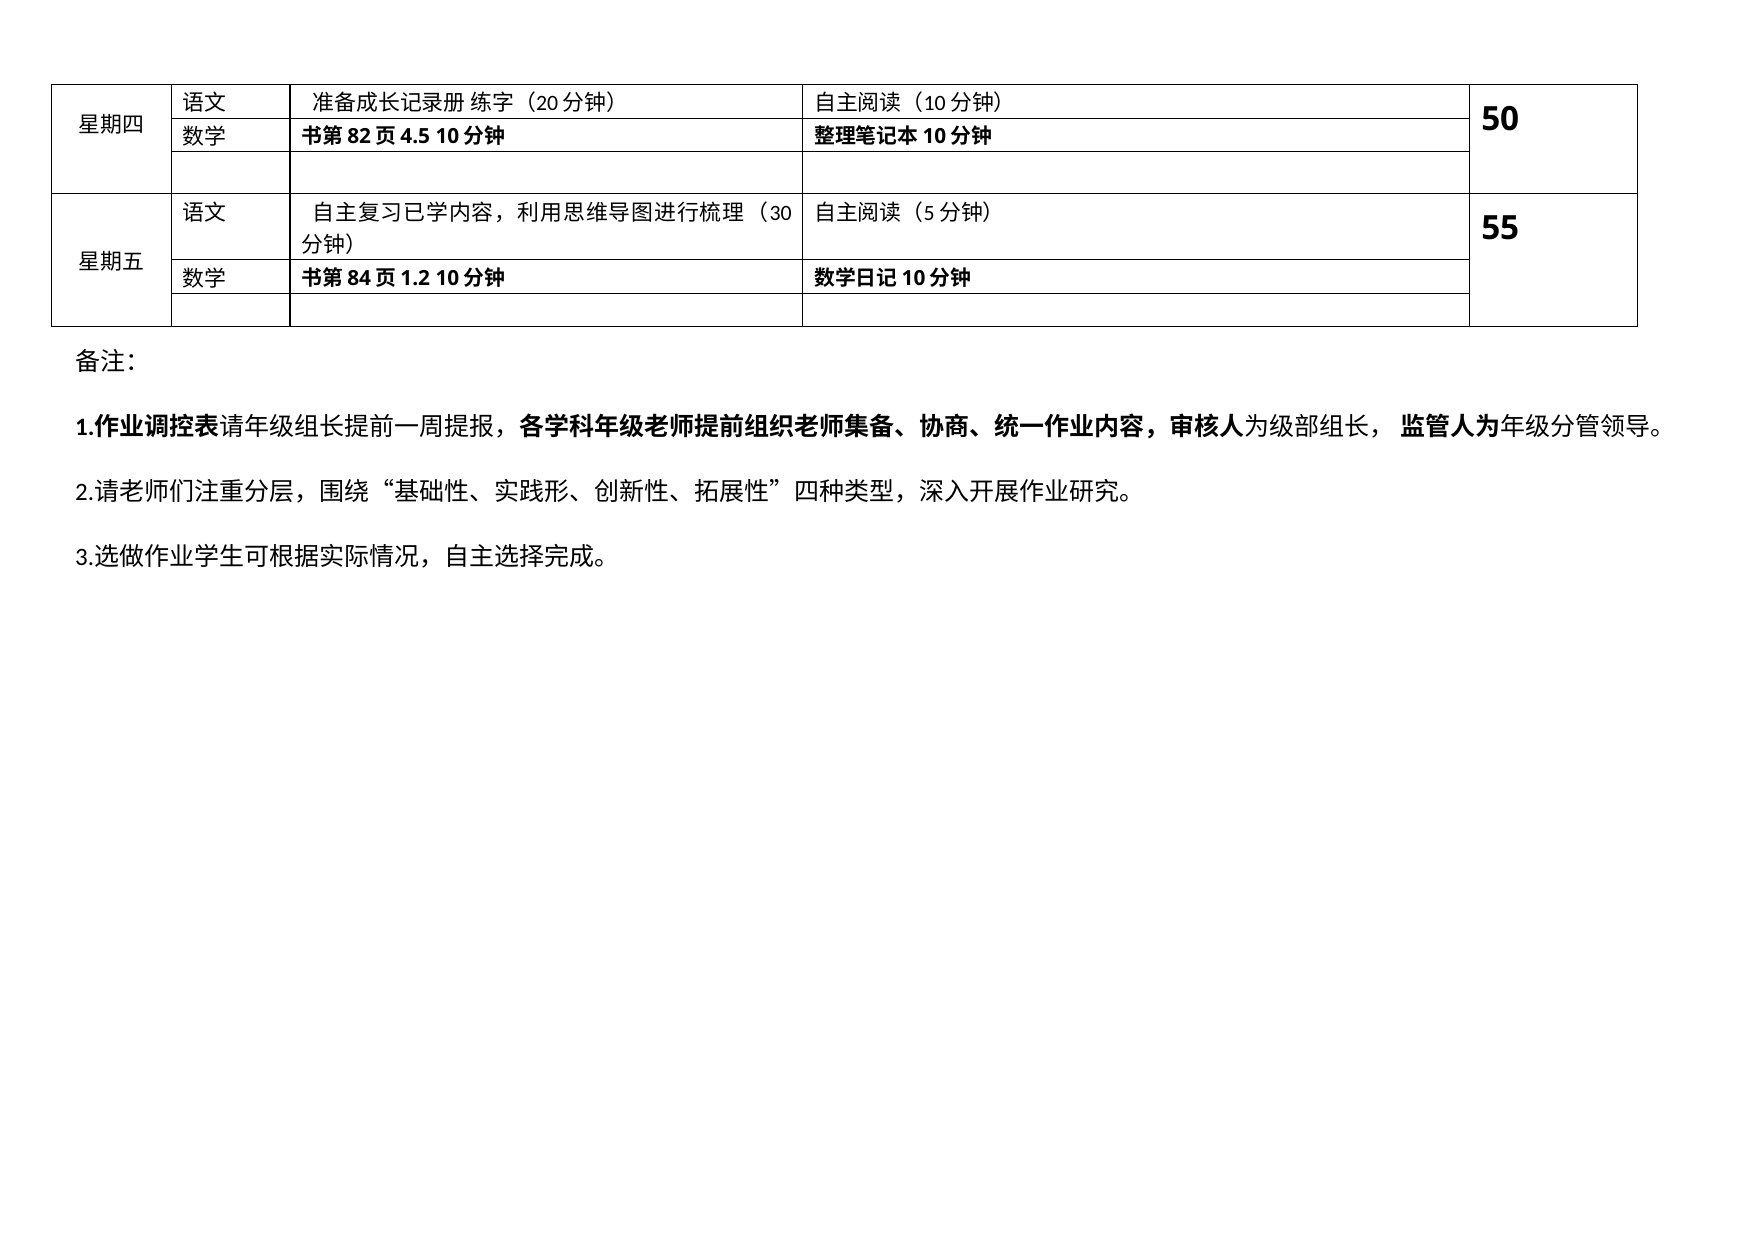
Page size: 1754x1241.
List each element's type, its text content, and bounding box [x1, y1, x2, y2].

text 2.请老师们注重分层，围绕“基础性、实践形、创新性、拓展性”四种类型，深入开展作业研究。 [75, 457, 1679, 522]
table_cell 自主复习已学内容，利用思维导图进行梳理（30分钟） [291, 194, 802, 259]
table_cell [172, 294, 289, 326]
table_cell 准备成长记录册 练字（20分钟） [291, 85, 802, 117]
text 1.作业调控表请年级组长提前一周提报，各学科年级老师提前组织老师集备、协商、统一作业内容，审核人为级部组长， 监管人为年级分管领导。 [75, 392, 1679, 457]
table_cell 50 [1470, 85, 1637, 193]
table_cell 自主阅读（10分钟） [803, 85, 1469, 117]
table_cell 语文 [172, 85, 289, 117]
table_cell 星期四 [52, 85, 171, 193]
table_cell 自主阅读（5分钟） [803, 194, 1469, 259]
table_cell 语文 [172, 194, 289, 259]
table_cell 整理笔记本10分钟 [803, 119, 1469, 151]
table_cell [172, 152, 289, 193]
table_cell [803, 294, 1469, 326]
table_cell [803, 152, 1469, 193]
table_cell 数学 [172, 119, 289, 151]
table_cell [291, 152, 802, 193]
text 3.选做作业学生可根据实际情况，自主选择完成。 [75, 522, 1679, 587]
table_cell 数学 [172, 260, 289, 293]
table_cell 书第84页1.2 10分钟 [291, 260, 802, 293]
table_cell 数学日记10分钟 [803, 260, 1469, 293]
text 备注： [75, 327, 1679, 392]
table_cell 星期五 [52, 194, 171, 326]
table_cell 55 [1470, 194, 1637, 326]
table_cell 书第82页4.5 10分钟 [291, 119, 802, 151]
table_cell [291, 294, 802, 326]
